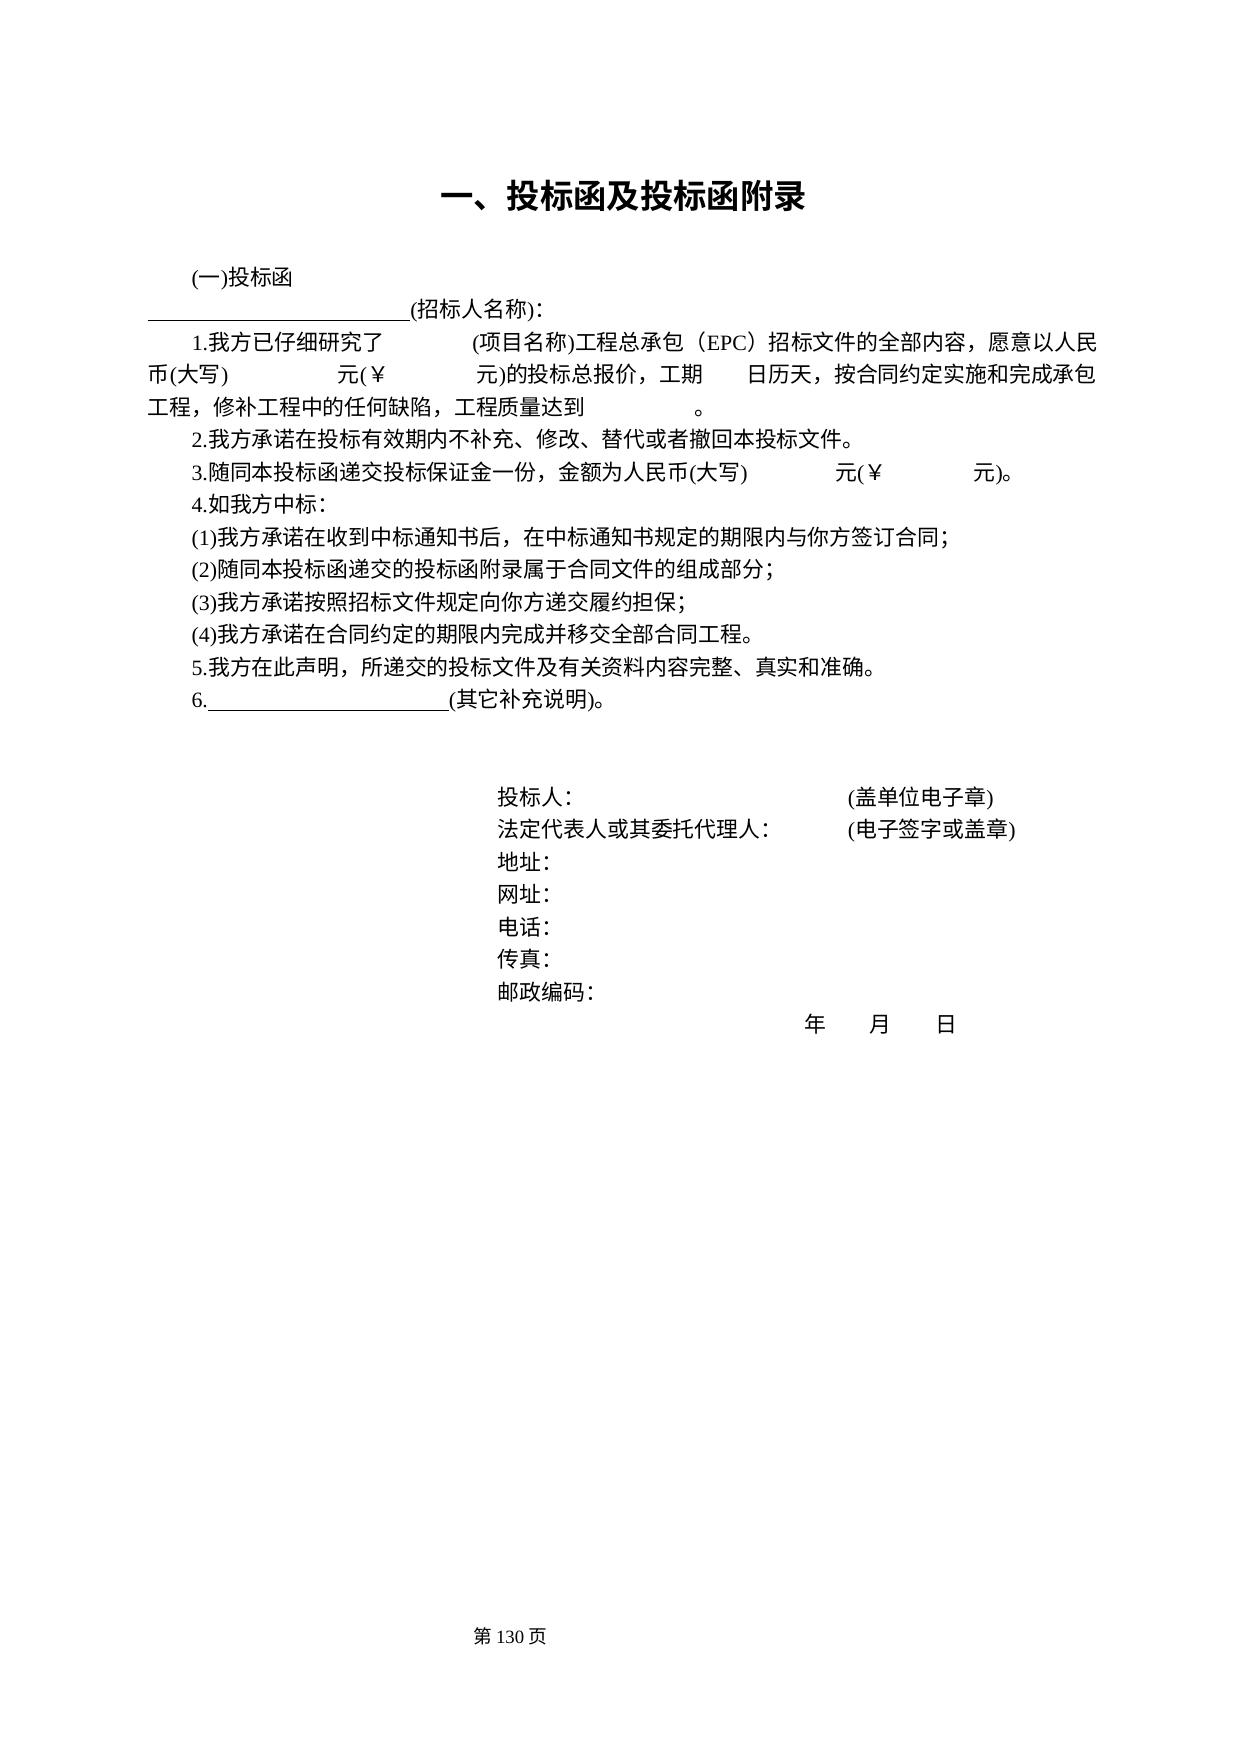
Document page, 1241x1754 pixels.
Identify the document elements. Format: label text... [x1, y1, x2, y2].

text (招标人名称)： [148, 292, 1098, 324]
text (4)我方承诺在合同约定的期限内完成并移交全部合同工程。 [148, 617, 1098, 649]
text 3.随同本投标函递交投标保证金一份，金额为人民币(大写) 元(￥ 元)。 [148, 454, 1098, 487]
text (1)我方承诺在收到中标通知书后，在中标通知书规定的期限内与你方签订合同； [148, 519, 1098, 552]
text 一、投标函及投标函附录 [148, 162, 1098, 227]
text (一)投标函 [148, 259, 1098, 292]
text 传真： [148, 942, 1098, 974]
text 电话： [148, 909, 1098, 942]
text 5.我方在此声明，所递交的投标文件及有关资料内容完整、真实和准确。 [148, 649, 1098, 682]
text 网址： [148, 877, 1098, 909]
text (3)我方承诺按照招标文件规定向你方递交履约担保； [148, 584, 1098, 617]
text 年 月 日 [148, 1007, 1098, 1039]
text 投标人： (盖单位电子章) [148, 779, 1098, 812]
text 2.我方承诺在投标有效期内不补充、修改、替代或者撤回本投标文件。 [148, 422, 1098, 454]
text 法定代表人或其委托代理人： (电子签字或盖章) [148, 812, 1098, 844]
text 6. (其它补充说明)。 [148, 682, 1098, 714]
text 邮政编码： [148, 974, 1098, 1007]
text 4.如我方中标： [148, 487, 1098, 519]
text (2)随同本投标函递交的投标函附录属于合同文件的组成部分； [148, 552, 1098, 584]
text 地址： [148, 844, 1098, 877]
text 1.我方已仔细研究了 (项目名称)工程总承包（EPC）招标文件的全部内容，愿意以人民币(大写) 元(￥ 元)的投标总报价，工期 日历天，按合同约定实施和完成承包工程，修补工程中的任何缺陷，工程质量达到 。 [148, 324, 1098, 422]
